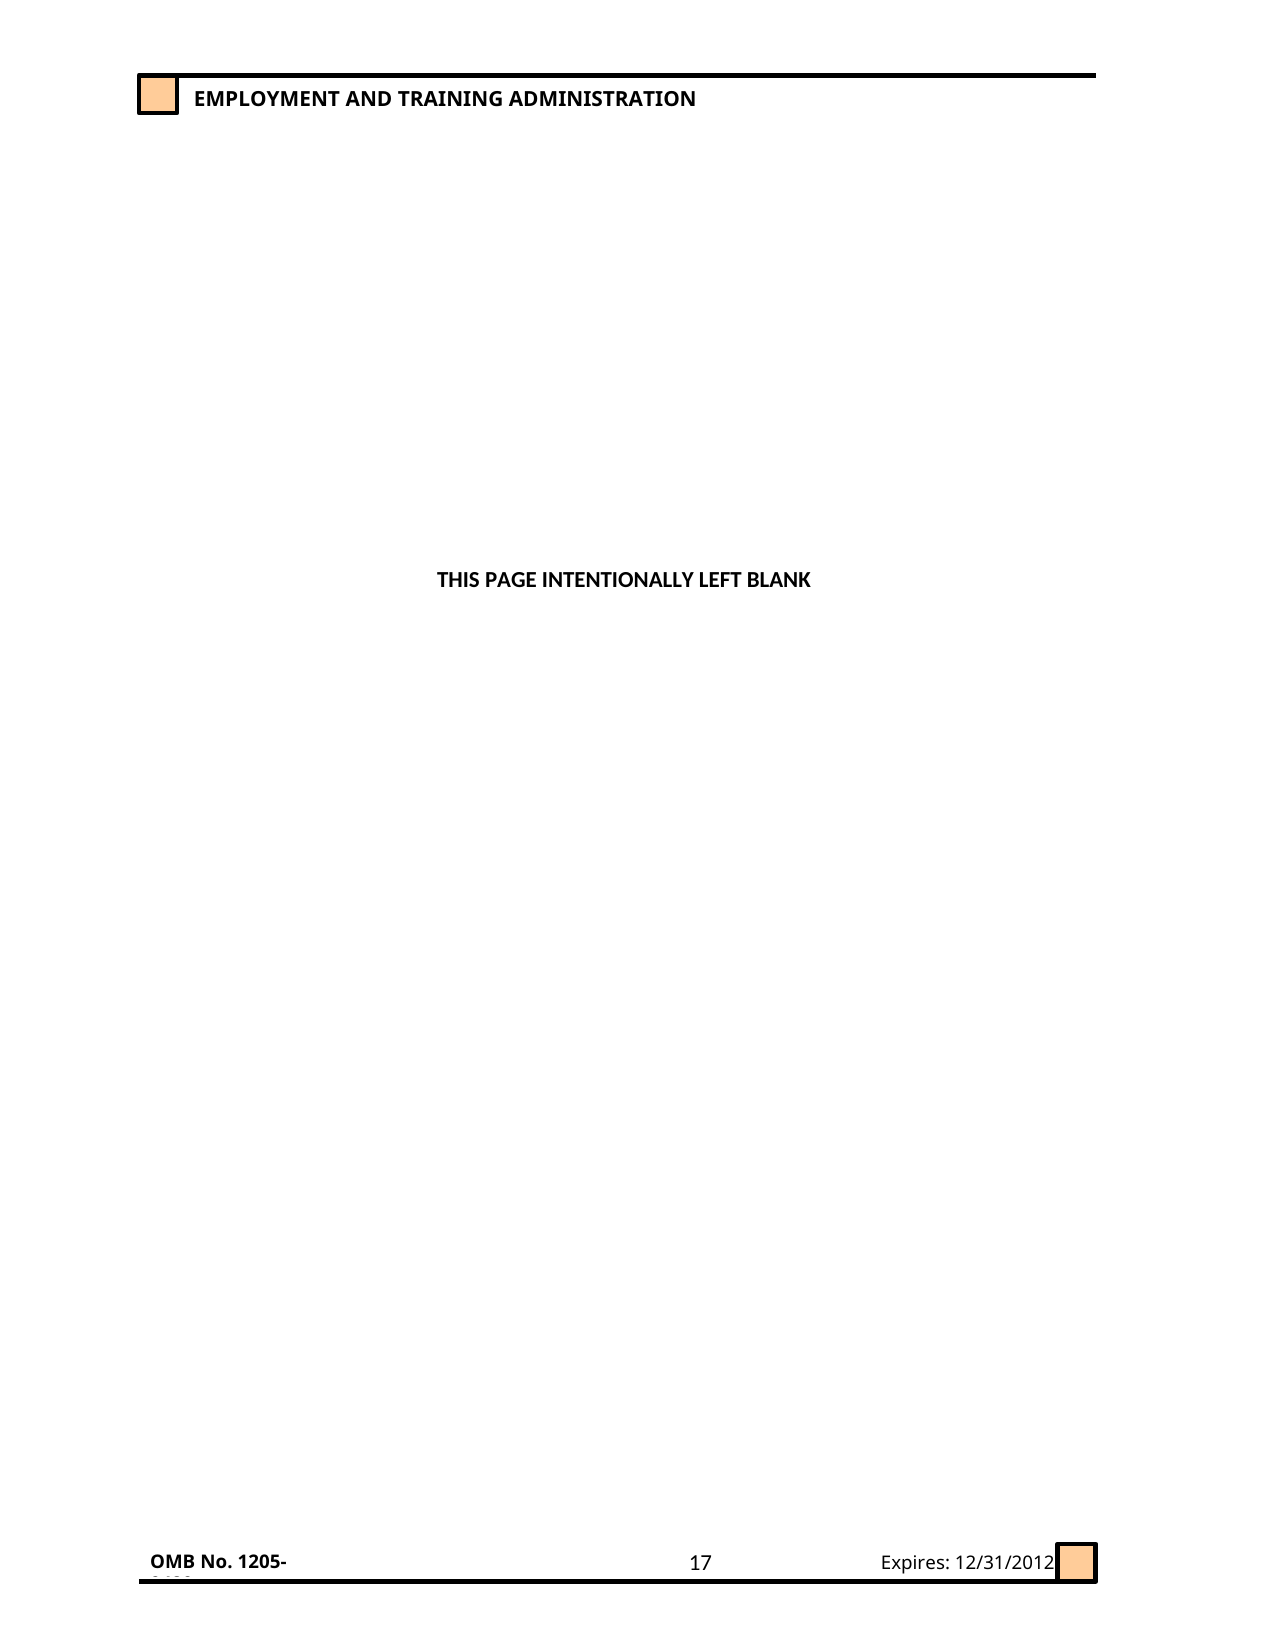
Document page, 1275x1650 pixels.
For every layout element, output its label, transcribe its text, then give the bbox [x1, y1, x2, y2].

text THIS PAGE INTENTIONALLY LEFT BLANK [87, 565, 1160, 593]
